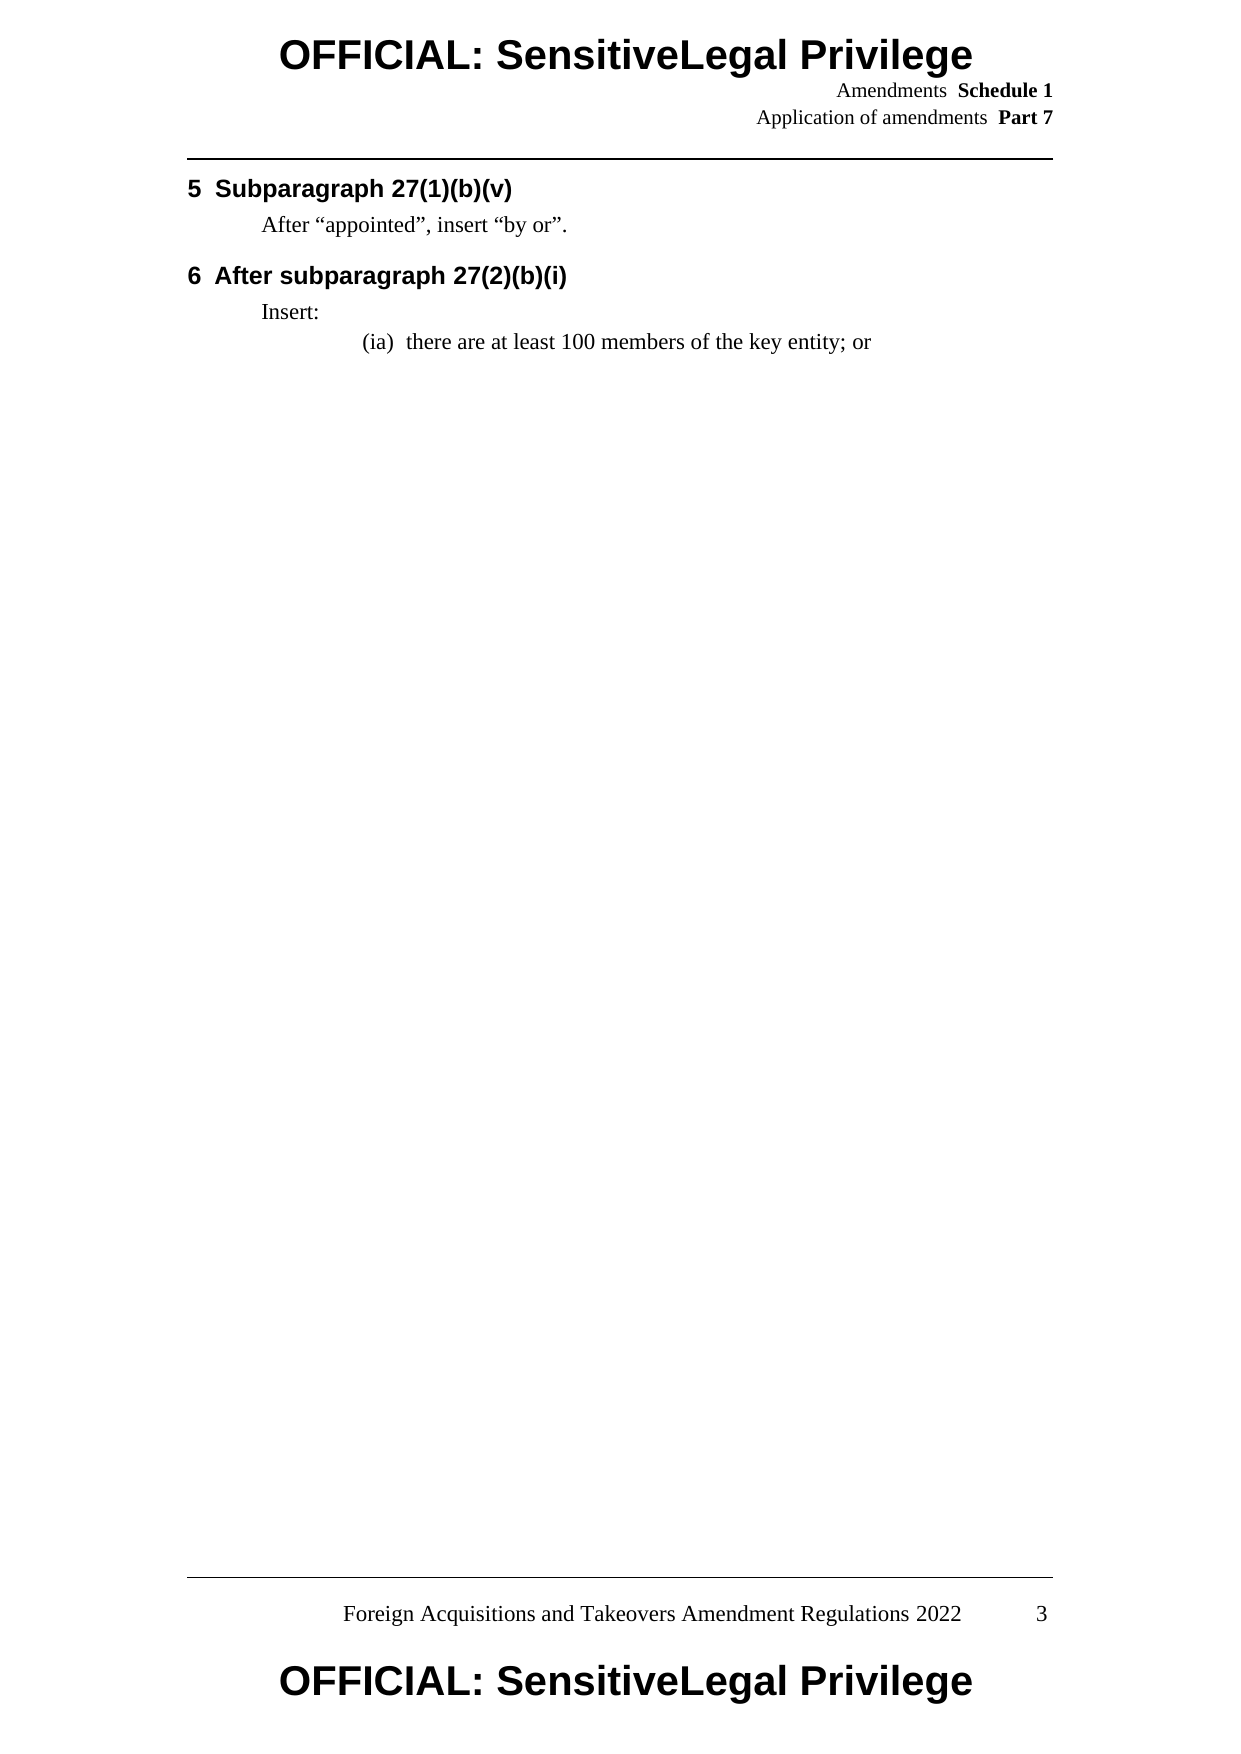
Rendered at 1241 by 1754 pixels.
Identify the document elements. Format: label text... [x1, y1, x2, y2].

text 6 After subparagraph 27(2)(b)(i) [187, 261, 1053, 289]
text (ia) there are at least 100 members of the key entity; or [187, 328, 1053, 355]
text 5 Subparagraph 27(1)(b)(v) [187, 174, 1053, 203]
text After “appointed”, insert “by or”. [261, 212, 1053, 238]
text Insert: [261, 298, 1053, 324]
